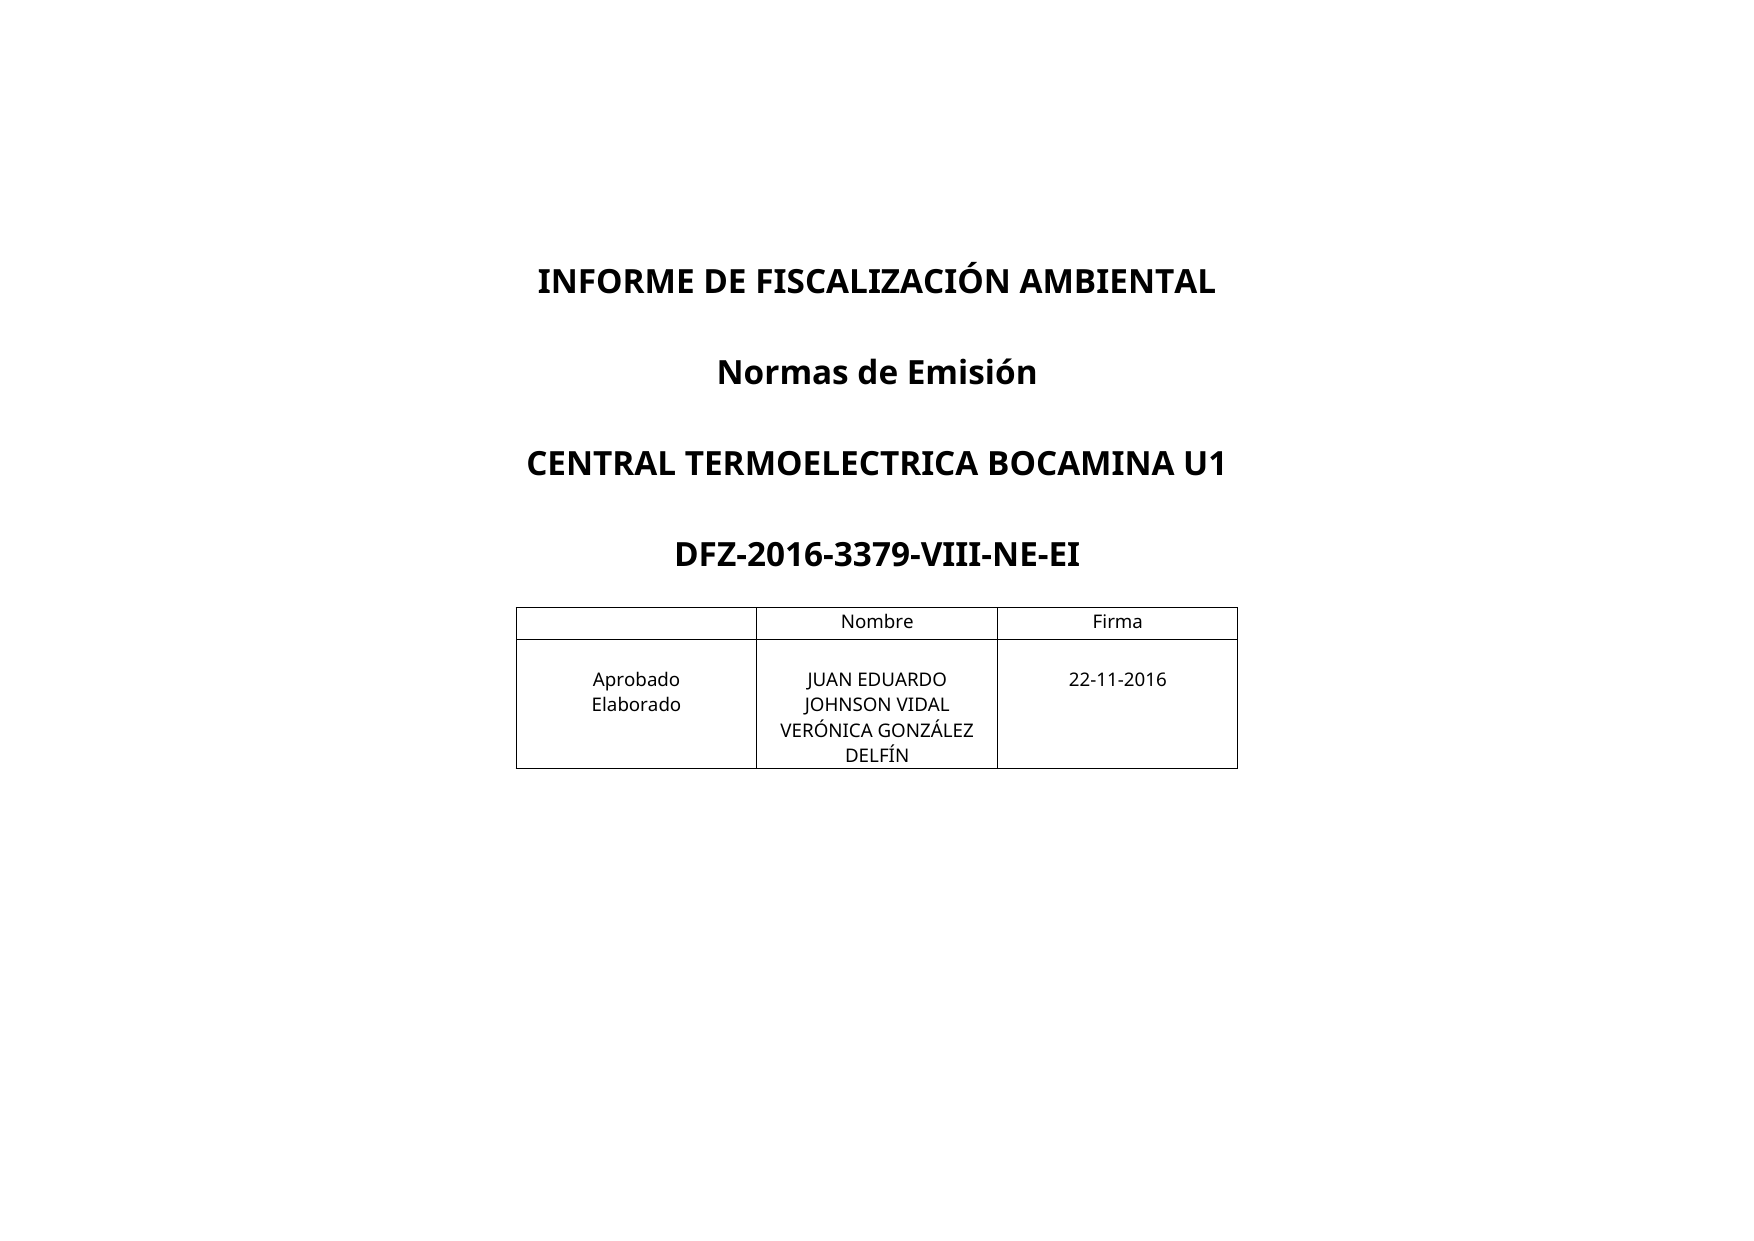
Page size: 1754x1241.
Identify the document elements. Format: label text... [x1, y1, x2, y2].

text Normas de Emisión [150, 303, 1604, 394]
text DFZ-2016-3379-VIII-NE-EI [150, 485, 1604, 576]
table_cell JUAN EDUARDO JOHNSON VIDAL VERÓNICA GONZÁLEZ DELFÍN [757, 640, 997, 768]
table_cell Aprobado Elaborado [517, 640, 756, 768]
text CENTRAL TERMOELECTRICA BOCAMINA U1 [150, 394, 1604, 485]
table_cell 22-11-2016 [998, 640, 1237, 768]
table_header [517, 608, 756, 639]
text INFORME DE FISCALIZACIÓN AMBIENTAL [150, 212, 1604, 303]
table_header Firma [998, 608, 1237, 639]
table_header Nombre [757, 608, 997, 639]
